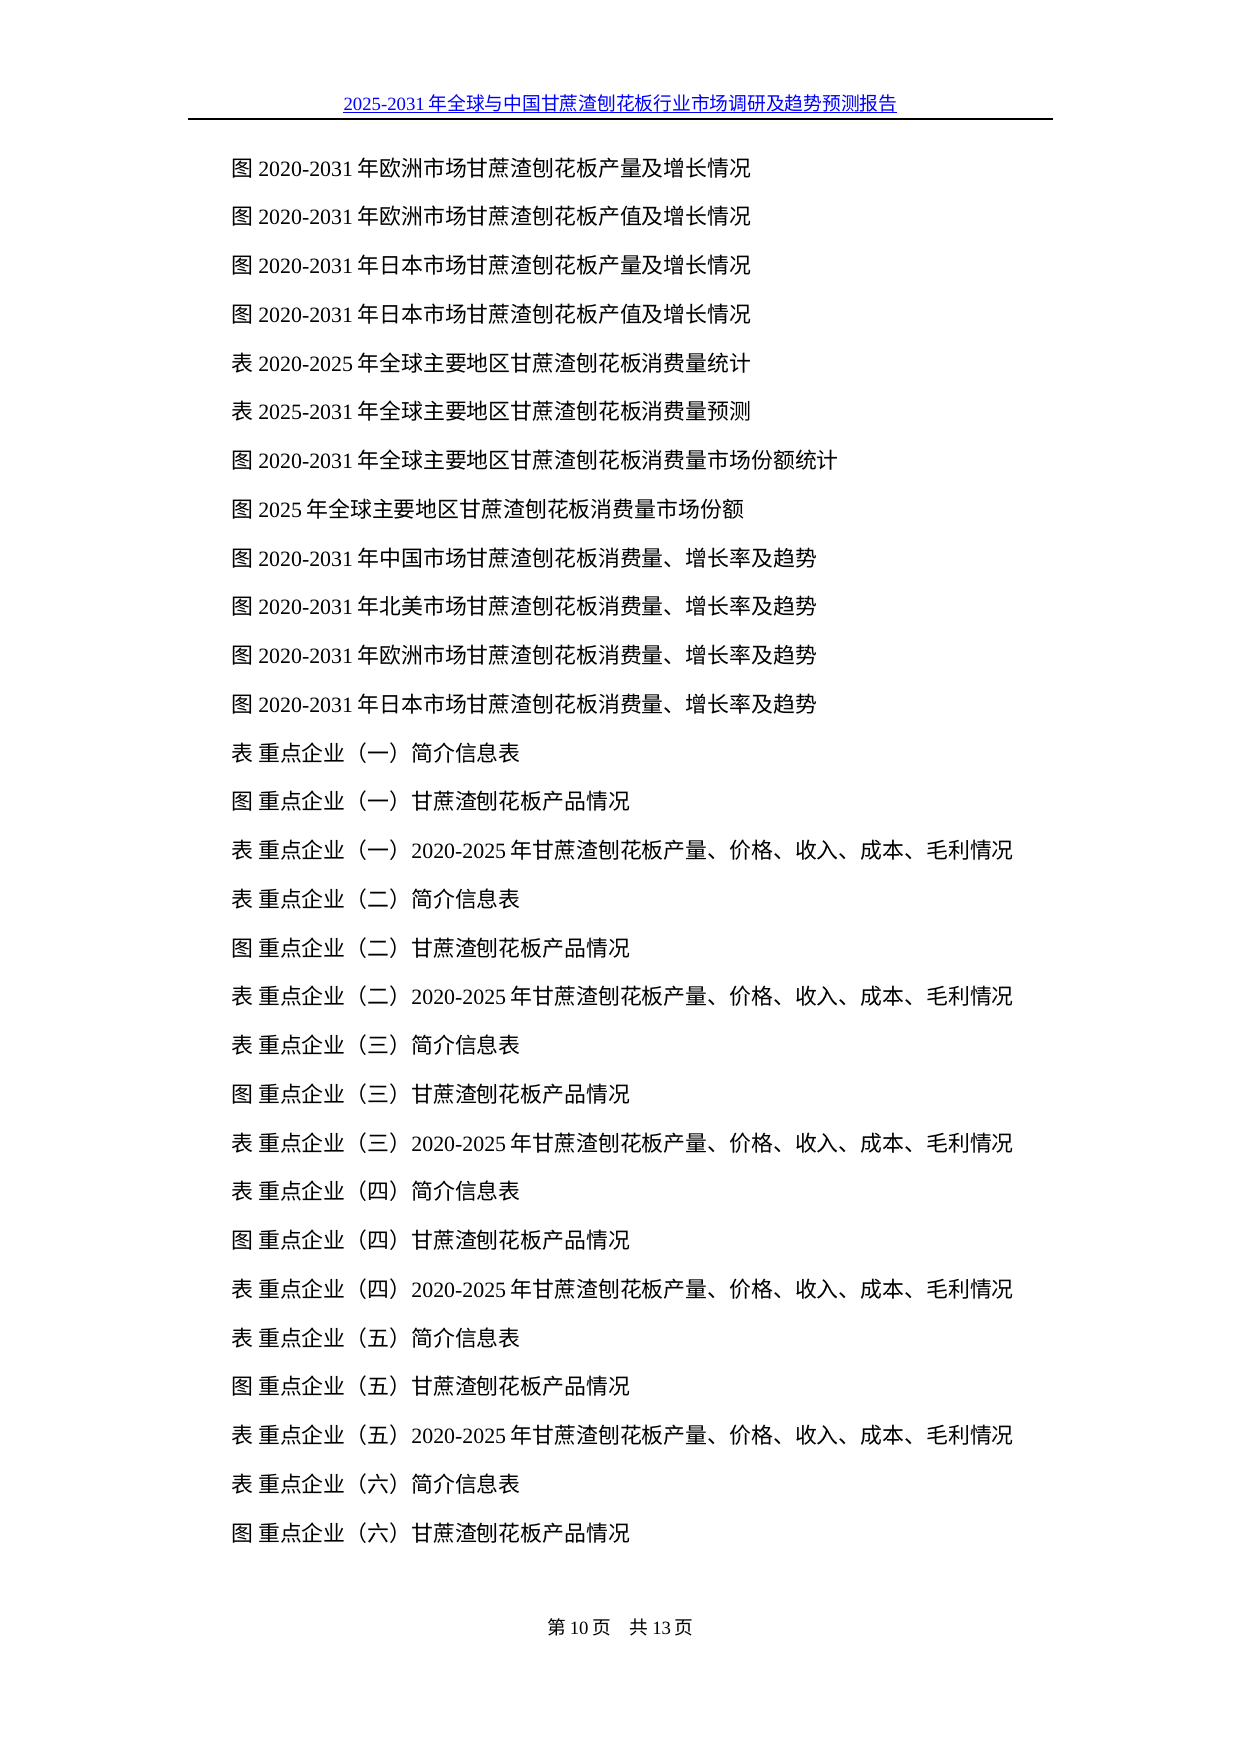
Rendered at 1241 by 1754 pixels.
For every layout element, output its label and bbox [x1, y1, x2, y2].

text [187, 150, 1053, 1548]
